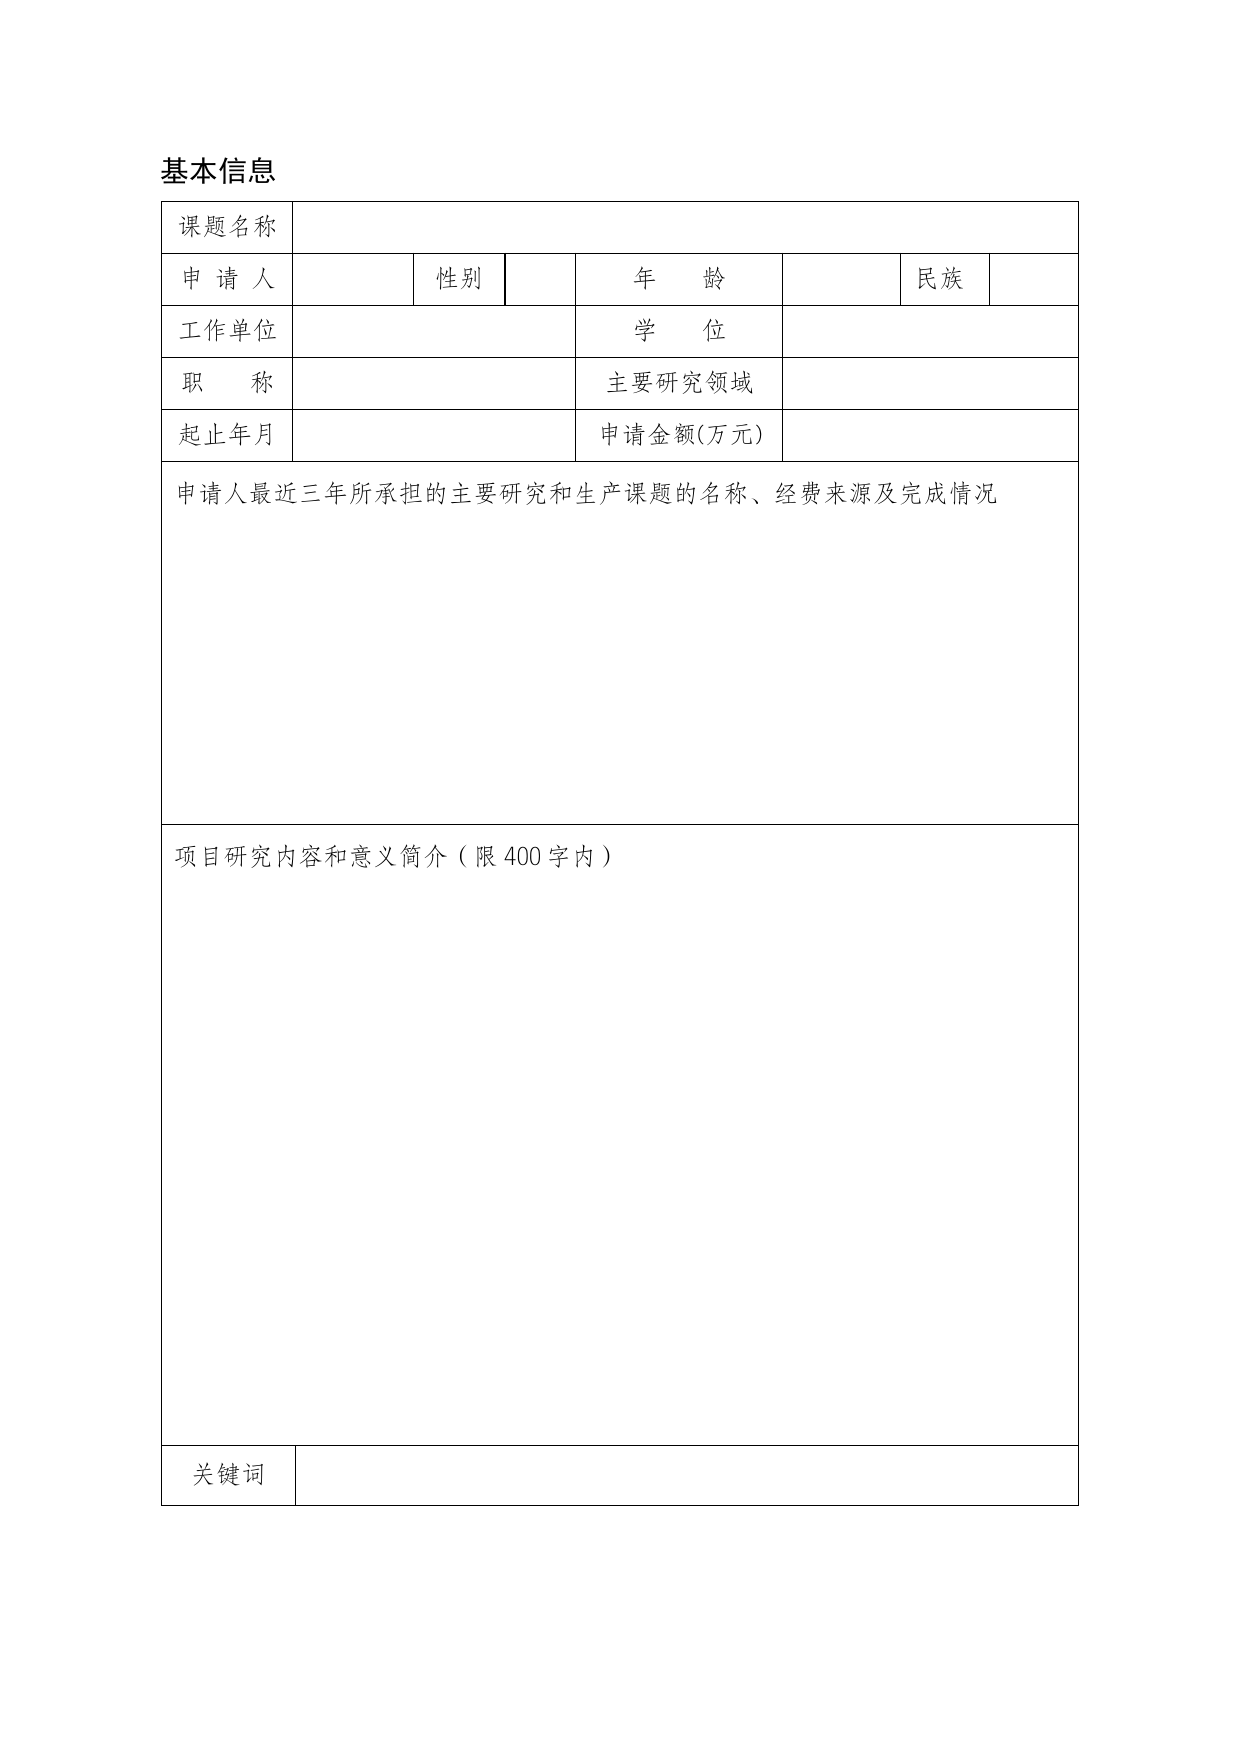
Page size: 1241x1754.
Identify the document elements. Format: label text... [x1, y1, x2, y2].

table_cell 起止年月 [162, 410, 292, 461]
table_cell 民族 [901, 254, 989, 304]
table_cell 主要研究领域 [576, 358, 782, 408]
text 基本信息 [159, 136, 1081, 201]
table_cell [293, 358, 575, 408]
table_header 课题名称 [162, 202, 292, 253]
table_cell 学 位 [576, 306, 782, 357]
table_cell 性别 [414, 254, 504, 304]
table_cell 职 称 [162, 358, 292, 408]
table_cell [293, 254, 413, 304]
table_cell [293, 306, 575, 357]
table_cell 工作单位 [162, 306, 292, 357]
table_cell [783, 254, 900, 304]
table_cell [293, 410, 575, 461]
table_cell 申请金额(万元) [576, 410, 782, 461]
table_cell [506, 254, 575, 304]
table_cell [783, 358, 1078, 408]
table_cell [990, 254, 1078, 304]
table_cell 申 请 人 [162, 254, 292, 304]
table_cell [783, 306, 1078, 357]
table_cell [783, 410, 1078, 461]
table_header [293, 202, 1078, 253]
table_cell 申请人最近三年所承担的主要研究和生产课题的名称、经费来源及完成情况 [162, 462, 1078, 824]
table_cell 关键词 [162, 1446, 295, 1504]
table_cell 年 龄 [576, 254, 782, 304]
table_cell 项目研究内容和意义简介（限400字内） [162, 825, 1078, 1445]
table_cell [296, 1446, 1078, 1504]
